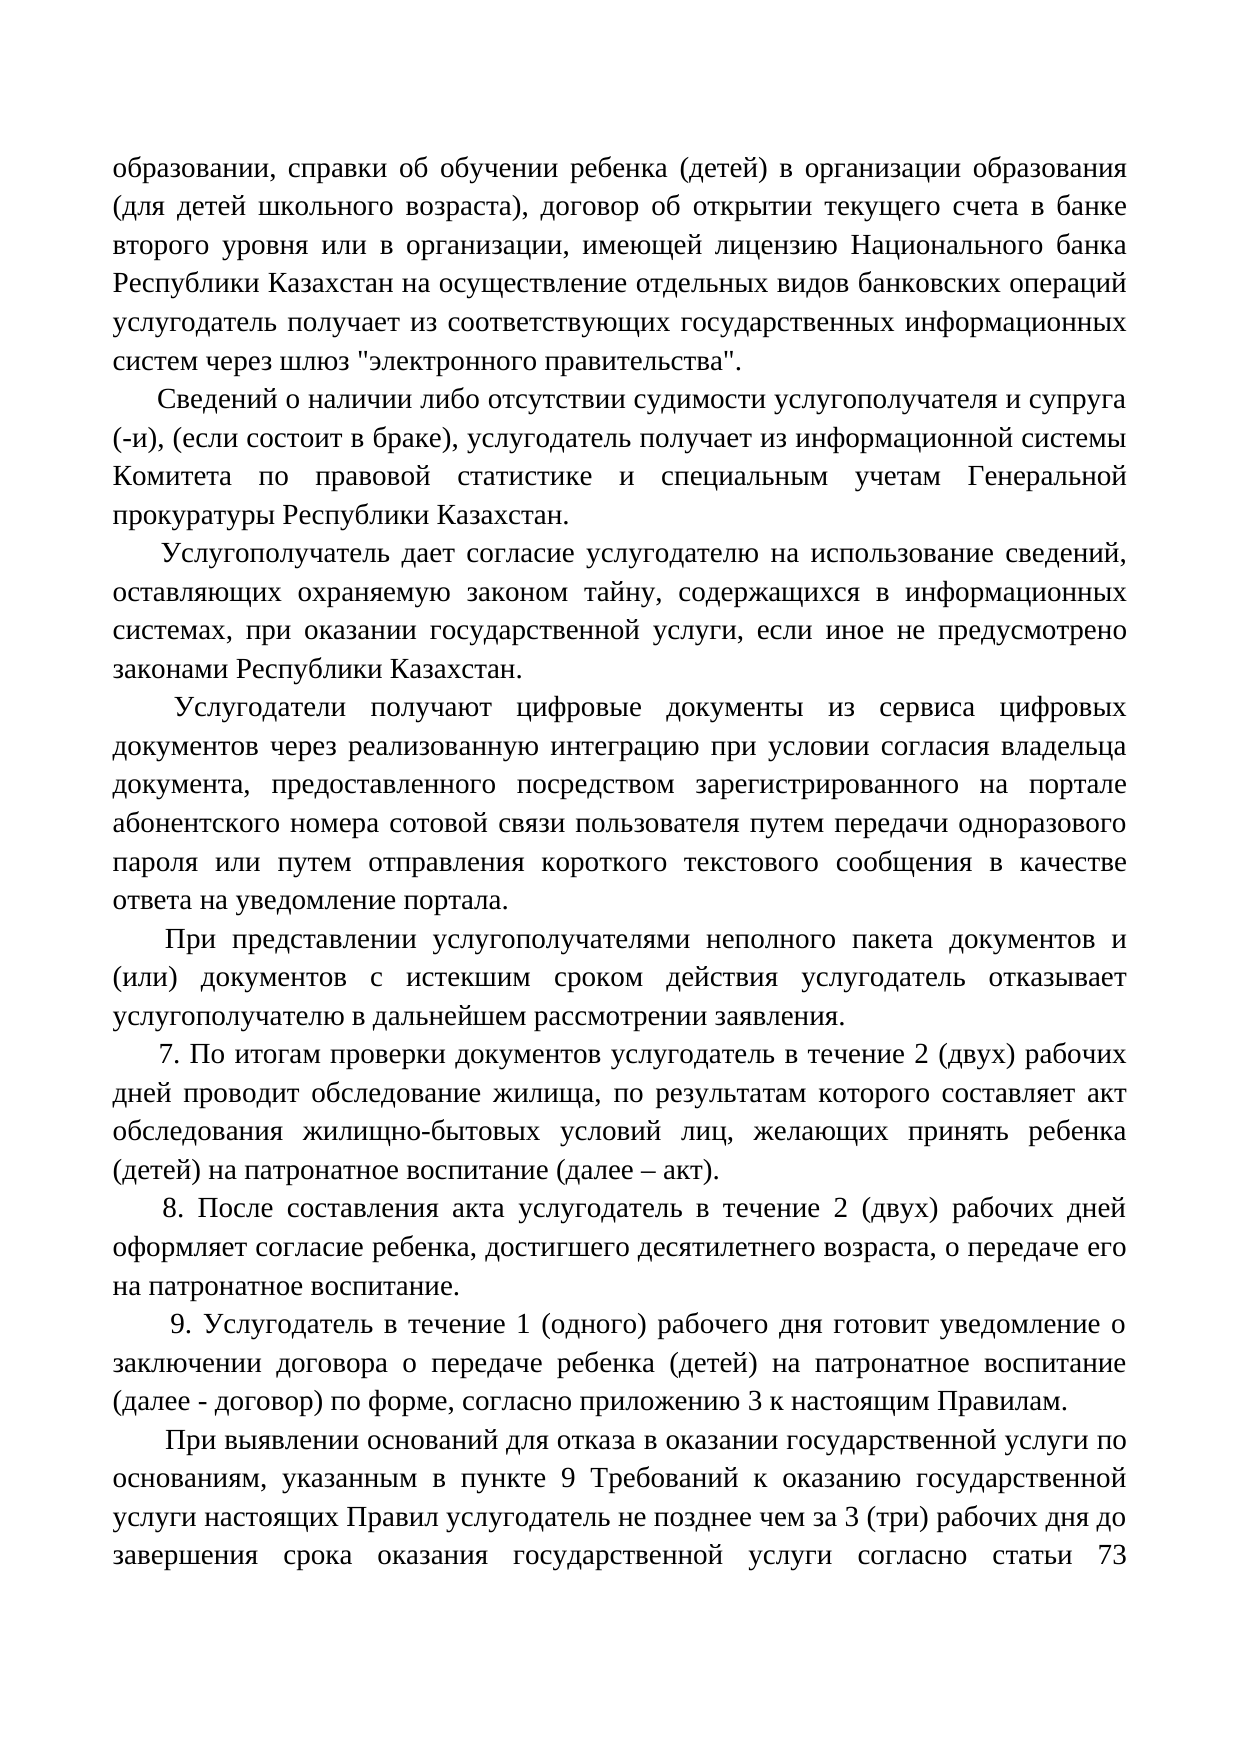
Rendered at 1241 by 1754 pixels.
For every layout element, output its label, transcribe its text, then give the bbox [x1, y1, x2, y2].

text Услугодатели получают цифровые документы из сервиса цифровых документов через реализованную интеграцию при условии согласия владельца документа, предоставленного посредством зарегистрированного на портале абонентского номера сотовой связи пользователя путем передачи одноразового пароля или путем отправления короткого текстового сообщения в качестве ответа на уведомление портала. [112, 689, 1128, 916]
text При представлении услугополучателями неполного пакета документов и (или) документов с истекшим сроком действия услугодатель отказывает услугополучателю в дальнейшем рассмотрении заявления. [112, 921, 1128, 1031]
text 7. По итогам проверки документов услугодатель в течение 2 (двух) рабочих дней проводит обследование жилища, по результатам которого составляет акт обследования жилищно-бытовых условий лиц, желающих принять ребенка (детей) на патронатное воспитание (далее – акт). [112, 1036, 1128, 1186]
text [112, 1422, 1128, 1571]
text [112, 150, 1128, 376]
text 9. Услугодатель в течение 1 (одного) рабочего дня готовит уведомление о заключении договора о передаче ребенка (детей) на патронатное воспитание (далее - договор) по форме, согласно приложению 3 к настоящим Правилам. [112, 1306, 1128, 1417]
text Услугополучатель дает согласие услугодателю на использование сведений, оставляющих охраняемую законом тайну, содержащихся в информационных системах, при оказании государственной услуги, если иное не предусмотрено законами Республики Казахстан. [112, 535, 1128, 684]
text 8. После составления акта услугодатель в течение 2 (двух) рабочих дней оформляет согласие ребенка, достигшего десятилетнего возраста, о передаче его на патронатное воспитание. [112, 1191, 1128, 1301]
